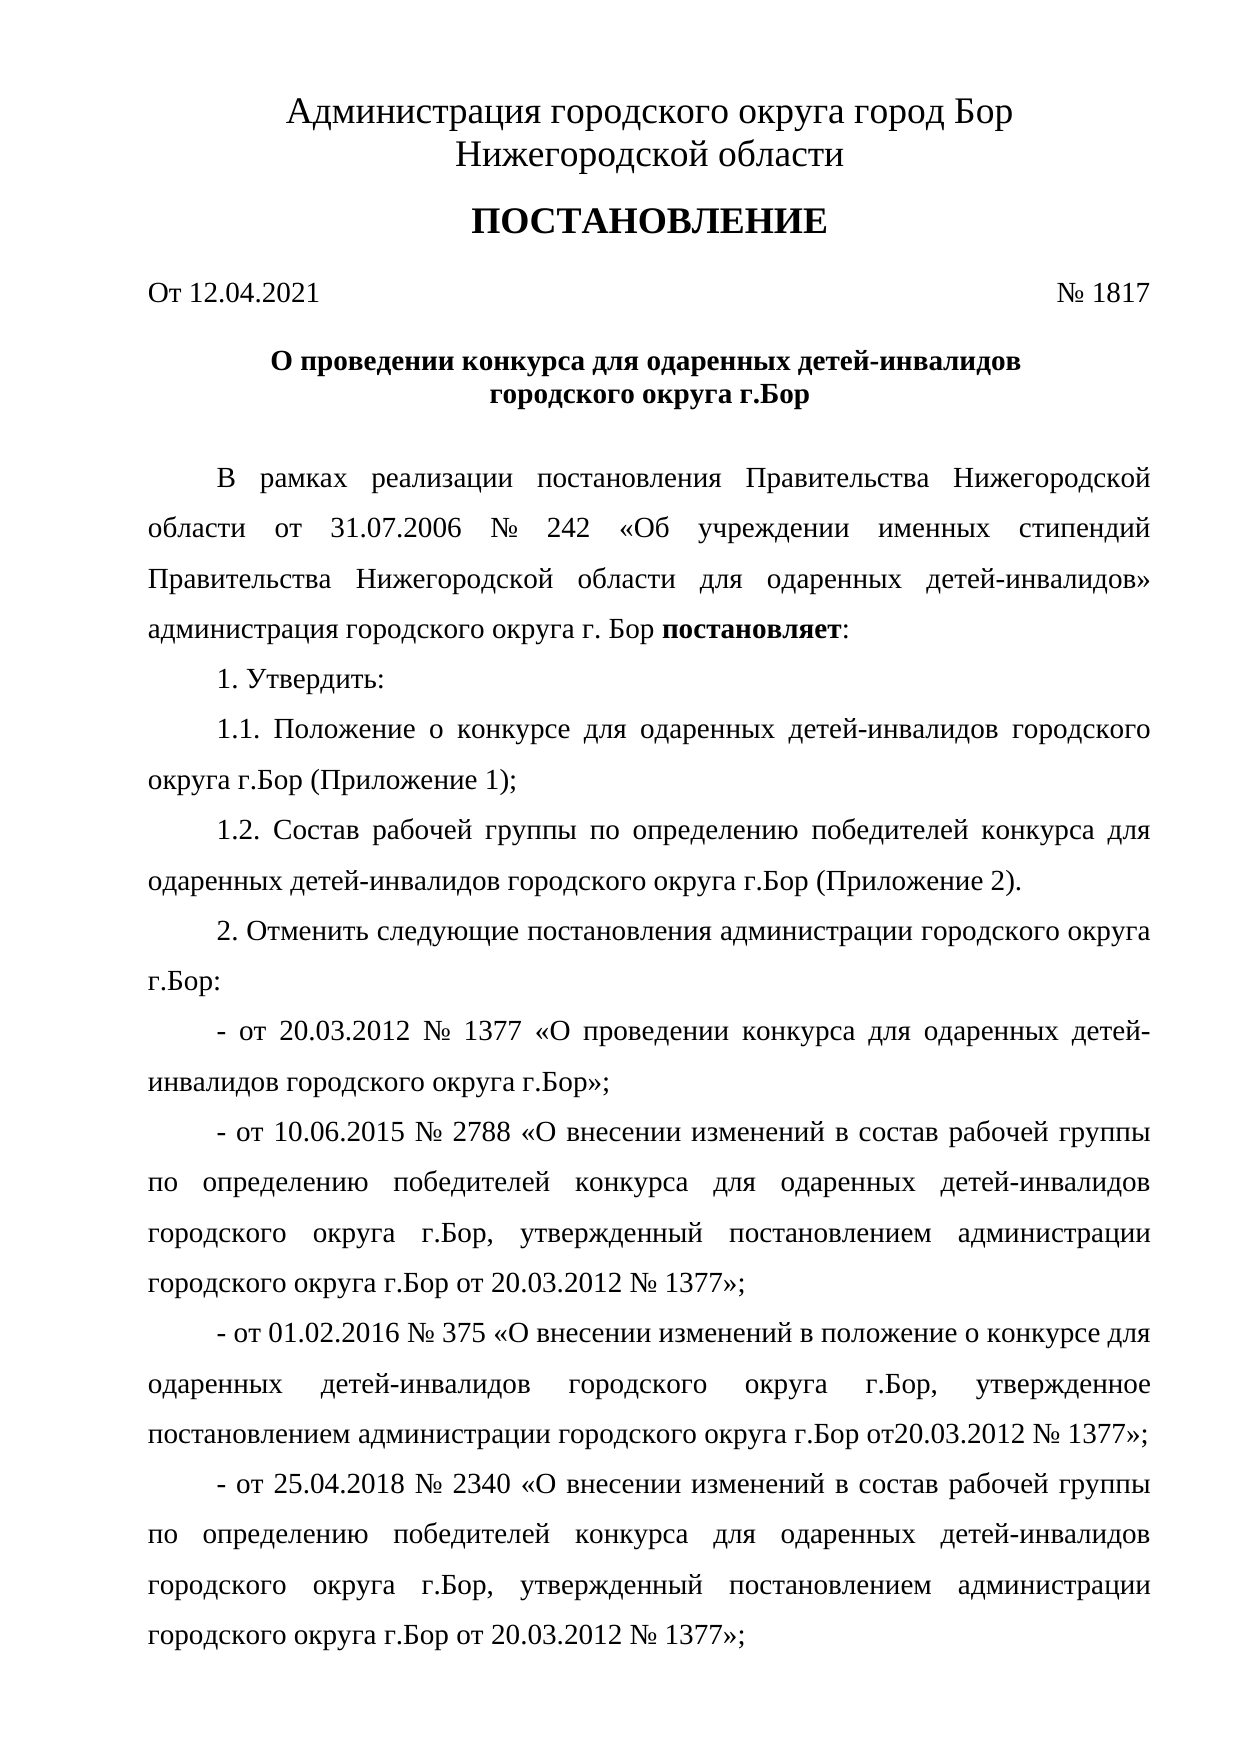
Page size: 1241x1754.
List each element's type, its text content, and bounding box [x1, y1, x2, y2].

text Нижегородской области [148, 132, 1152, 175]
text В рамках реализации постановления Правительства Нижегородской области от 31.07.2006 № 242 «Об учреждении именных стипендий Правительства Нижегородской области для одаренных детей-инвалидов» администрация городского округа г. Бор постановляет: [148, 460, 1152, 644]
text От 12.04.2021 № 1817 [148, 276, 1152, 309]
text 1. Утвердить: [148, 661, 1152, 695]
text ПОСТАНОВЛЕНИЕ [148, 199, 1152, 242]
text - от 20.03.2012 № 1377 «О проведении конкурса для одаренных детей-инвалидов городского округа г.Бор»; [148, 1013, 1152, 1097]
text - от 01.02.2016 № 375 «О внесении изменений в положение о конкурсе для одаренных детей-инвалидов городского округа г.Бор, утвержденное постановлением администрации городского округа г.Бор от20.03.2012 № 1377»; [148, 1315, 1152, 1449]
text 2. Отменить следующие постановления администрации городского округа г.Бор: [148, 913, 1152, 997]
text - от 10.06.2015 № 2788 «О внесении изменений в состав рабочей группы по определению победителей конкурса для одаренных детей-инвалидов городского округа г.Бор, утвержденный постановлением администрации городского округа г.Бор от 20.03.2012 № 1377»; [148, 1114, 1152, 1299]
text Администрация городского округа город Бор [148, 89, 1152, 132]
text - от 25.04.2018 № 2340 «О внесении изменений в состав рабочей группы по определению победителей конкурса для одаренных детей-инвалидов городского округа г.Бор, утвержденный постановлением администрации городского округа г.Бор от 20.03.2012 № 1377»; [148, 1466, 1152, 1651]
text О проведении конкурса для одаренных детей-инвалидов городского округа г.Бор [148, 343, 1152, 410]
text 1.1. Положение о конкурсе для одаренных детей-инвалидов городского округа г.Бор (Приложение 1); [148, 712, 1152, 796]
text 1.2. Состав рабочей группы по определению победителей конкурса для одаренных детей-инвалидов городского округа г.Бор (Приложение 2). [148, 812, 1152, 896]
